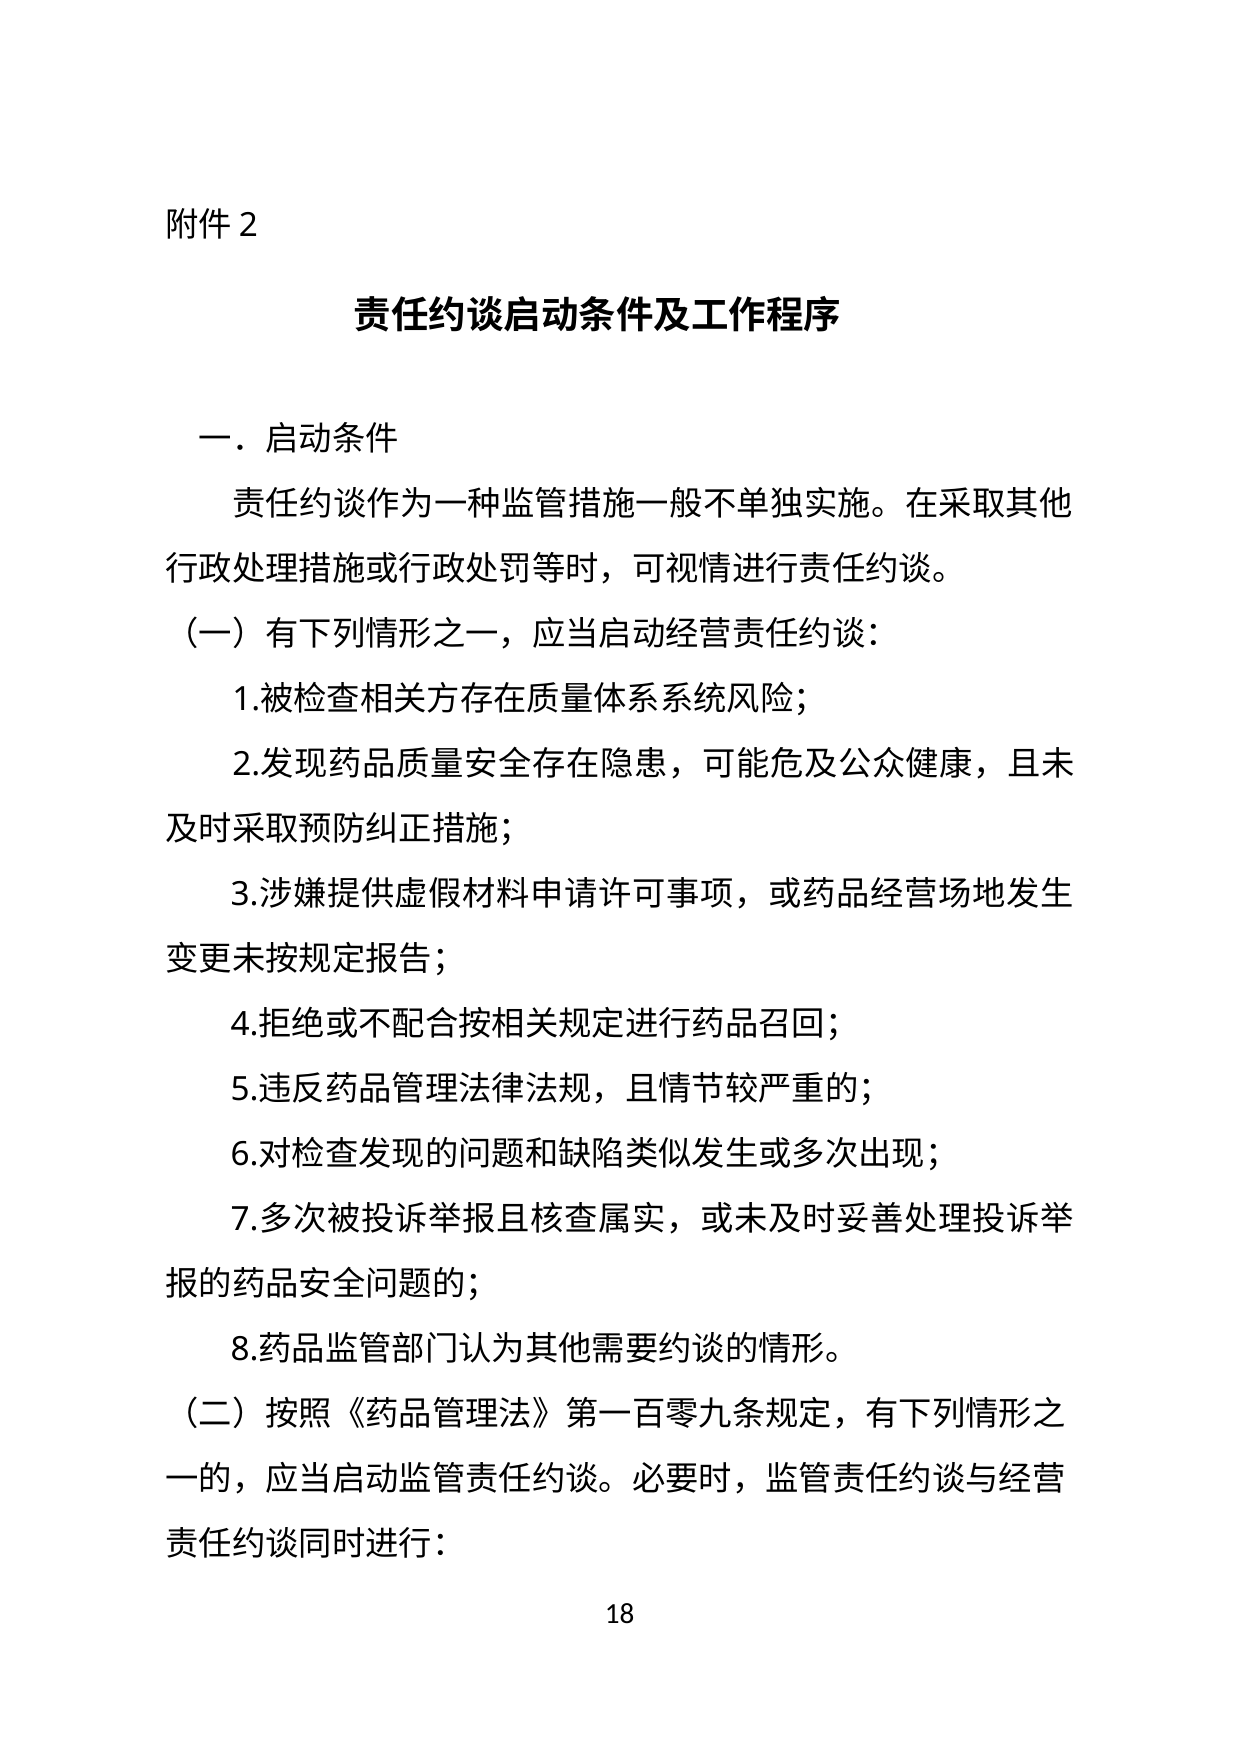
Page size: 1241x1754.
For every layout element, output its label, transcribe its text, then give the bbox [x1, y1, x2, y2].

text 责任约谈启动条件及工作程序 [165, 279, 1075, 344]
text 2.发现药品质量安全存在隐患，可能危及公众健康，且未及时采取预防纠正措施； [165, 729, 1075, 859]
text 4.拒绝或不配合按相关规定进行药品召回； [165, 989, 1075, 1054]
text 1.被检查相关方存在质量体系系统风险； [165, 664, 1075, 729]
text 6.对检查发现的问题和缺陷类似发生或多次出现； [165, 1119, 1075, 1184]
text 3.涉嫌提供虚假材料申请许可事项，或药品经营场地发生变更未按规定报告； [165, 859, 1075, 989]
text 责任约谈作为一种监管措施一般不单独实施。在采取其他行政处理措施或行政处罚等时，可视情进行责任约谈。 [165, 469, 1075, 599]
text 8.药品监管部门认为其他需要约谈的情形。 [165, 1314, 1075, 1379]
text 5.违反药品管理法律法规，且情节较严重的； [165, 1054, 1075, 1119]
text 附件2 [165, 190, 1075, 255]
text 一．启动条件 [165, 404, 1075, 469]
text （二）按照《药品管理法》第一百零九条规定，有下列情形之一的，应当启动监管责任约谈。必要时，监管责任约谈与经营责任约谈同时进行： [165, 1379, 1075, 1574]
text （一）有下列情形之一，应当启动经营责任约谈： [165, 599, 1075, 664]
text 7.多次被投诉举报且核查属实，或未及时妥善处理投诉举报的药品安全问题的； [165, 1184, 1075, 1314]
